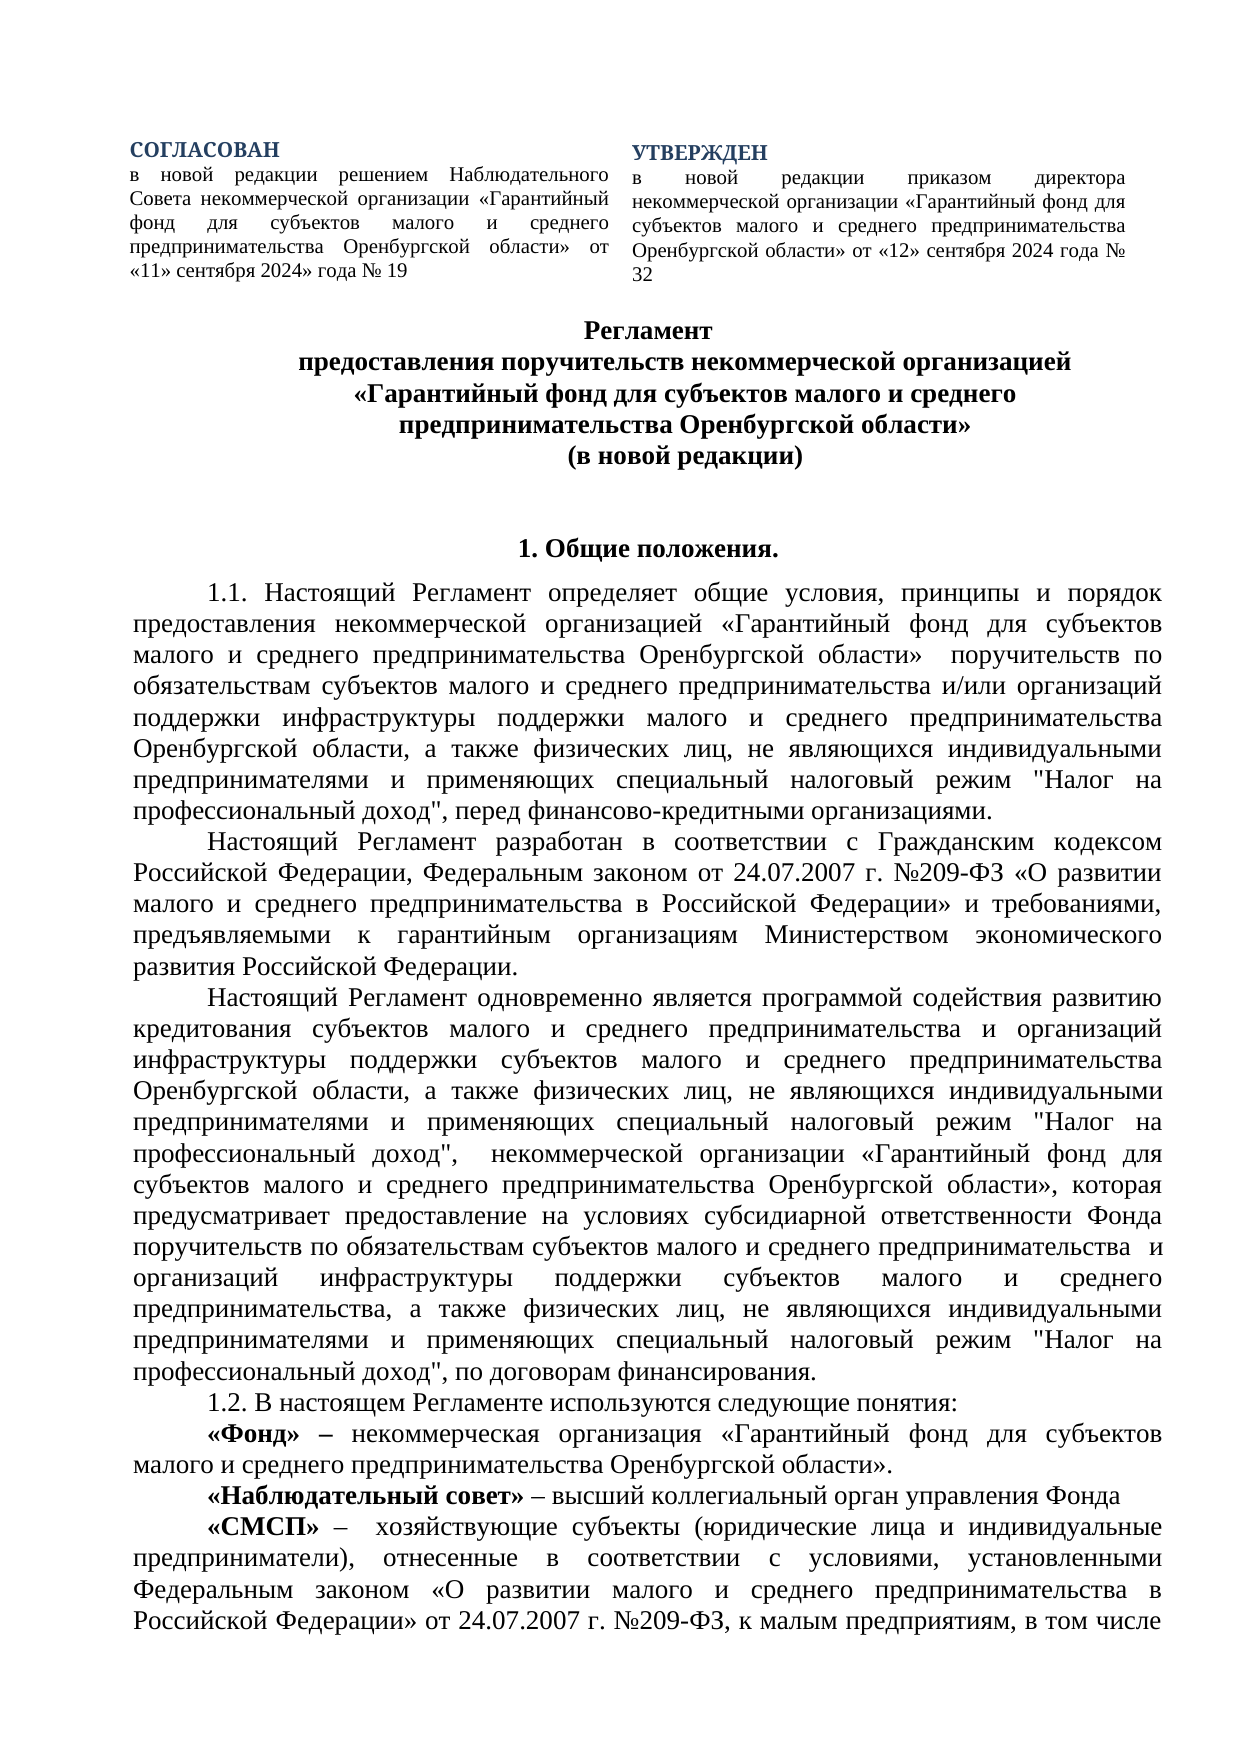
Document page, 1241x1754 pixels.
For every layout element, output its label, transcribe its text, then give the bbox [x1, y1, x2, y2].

text предпринимательства Оренбургской области» [133, 408, 1163, 439]
text «Наблюдательный совет» – высший коллегиальный орган управления Фонда [133, 1479, 1163, 1510]
text 1. Общие положения. [133, 532, 1163, 563]
text Настоящий Регламент разработан в соответствии с Гражданским кодексом Российской Федерации, Федеральным законом от 24.07.2007 г. №209-ФЗ «О развитии малого и среднего предпринимательства в Российской Федерации» и требованиями, предъявляемыми к гарантийным организациям Министерством экономического развития Российской Федерации. [133, 825, 1163, 981]
subtitle Регламент [133, 314, 1163, 346]
text (в новой редакции) [133, 439, 1163, 470]
text «Фонд» – некоммерческая организация «Гарантийный фонд для субъектов малого и среднего предпринимательства Оренбургской области». [133, 1417, 1163, 1479]
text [133, 1510, 1163, 1635]
table_header СОГЛАСОВАН в новой редакции решением Наблюдательного Совета некоммерческой организации «Гарантийный фонд для субъектов малого и среднего предпринимательства Оренбургской области» от «11» сентября 2024» года № 19 [118, 118, 621, 286]
text Настоящий Регламент одновременно является программой содействия развитию кредитования субъектов малого и среднего предпринимательства и организаций инфраструктуры поддержки субъектов малого и среднего предпринимательства Оренбургской области, а также физических лиц, не являющихся индивидуальными предпринимателями и применяющих специальный налоговый режим "Налог на профессиональный доход", некоммерческой организации «Гарантийный фонд для субъектов малого и среднего предпринимательства Оренбургской области», которая предусматривает предоставление на условиях субсидиарной ответственности Фонда поручительств по обязательствам субъектов малого и среднего предпринимательства и организаций инфраструктуры поддержки субъектов малого и среднего предпринимательства, а также физических лиц, не являющихся индивидуальными предпринимателями и применяющих специальный налоговый режим "Налог на профессиональный доход", по договорам финансирования. [133, 981, 1163, 1386]
text предоставления поручительств некоммерческой организацией [133, 346, 1163, 377]
text 1.1. Настоящий Регламент определяет общие условия, принципы и порядок предоставления некоммерческой организацией «Гарантийный фонд для субъектов малого и среднего предпринимательства Оренбургской области» поручительств по обязательствам субъектов малого и среднего предпринимательства и/или организаций поддержки инфраструктуры поддержки малого и среднего предпринимательства Оренбургской области, а также физических лиц, не являющихся индивидуальными предпринимателями и применяющих специальный налоговый режим "Налог на профессиональный доход", перед финансово-кредитными организациями. [133, 576, 1163, 825]
table_header УТВЕРЖДЕН в новой редакции приказом директора некоммерческой организации «Гарантийный фонд для субъектов малого и среднего предпринимательства Оренбургской области» от «12» сентября 2024 года № 32 [621, 118, 1137, 286]
text «Гарантийный фонд для субъектов малого и среднего [133, 377, 1163, 408]
text 1.2. В настоящем Регламенте используются следующие понятия: [133, 1386, 1163, 1417]
